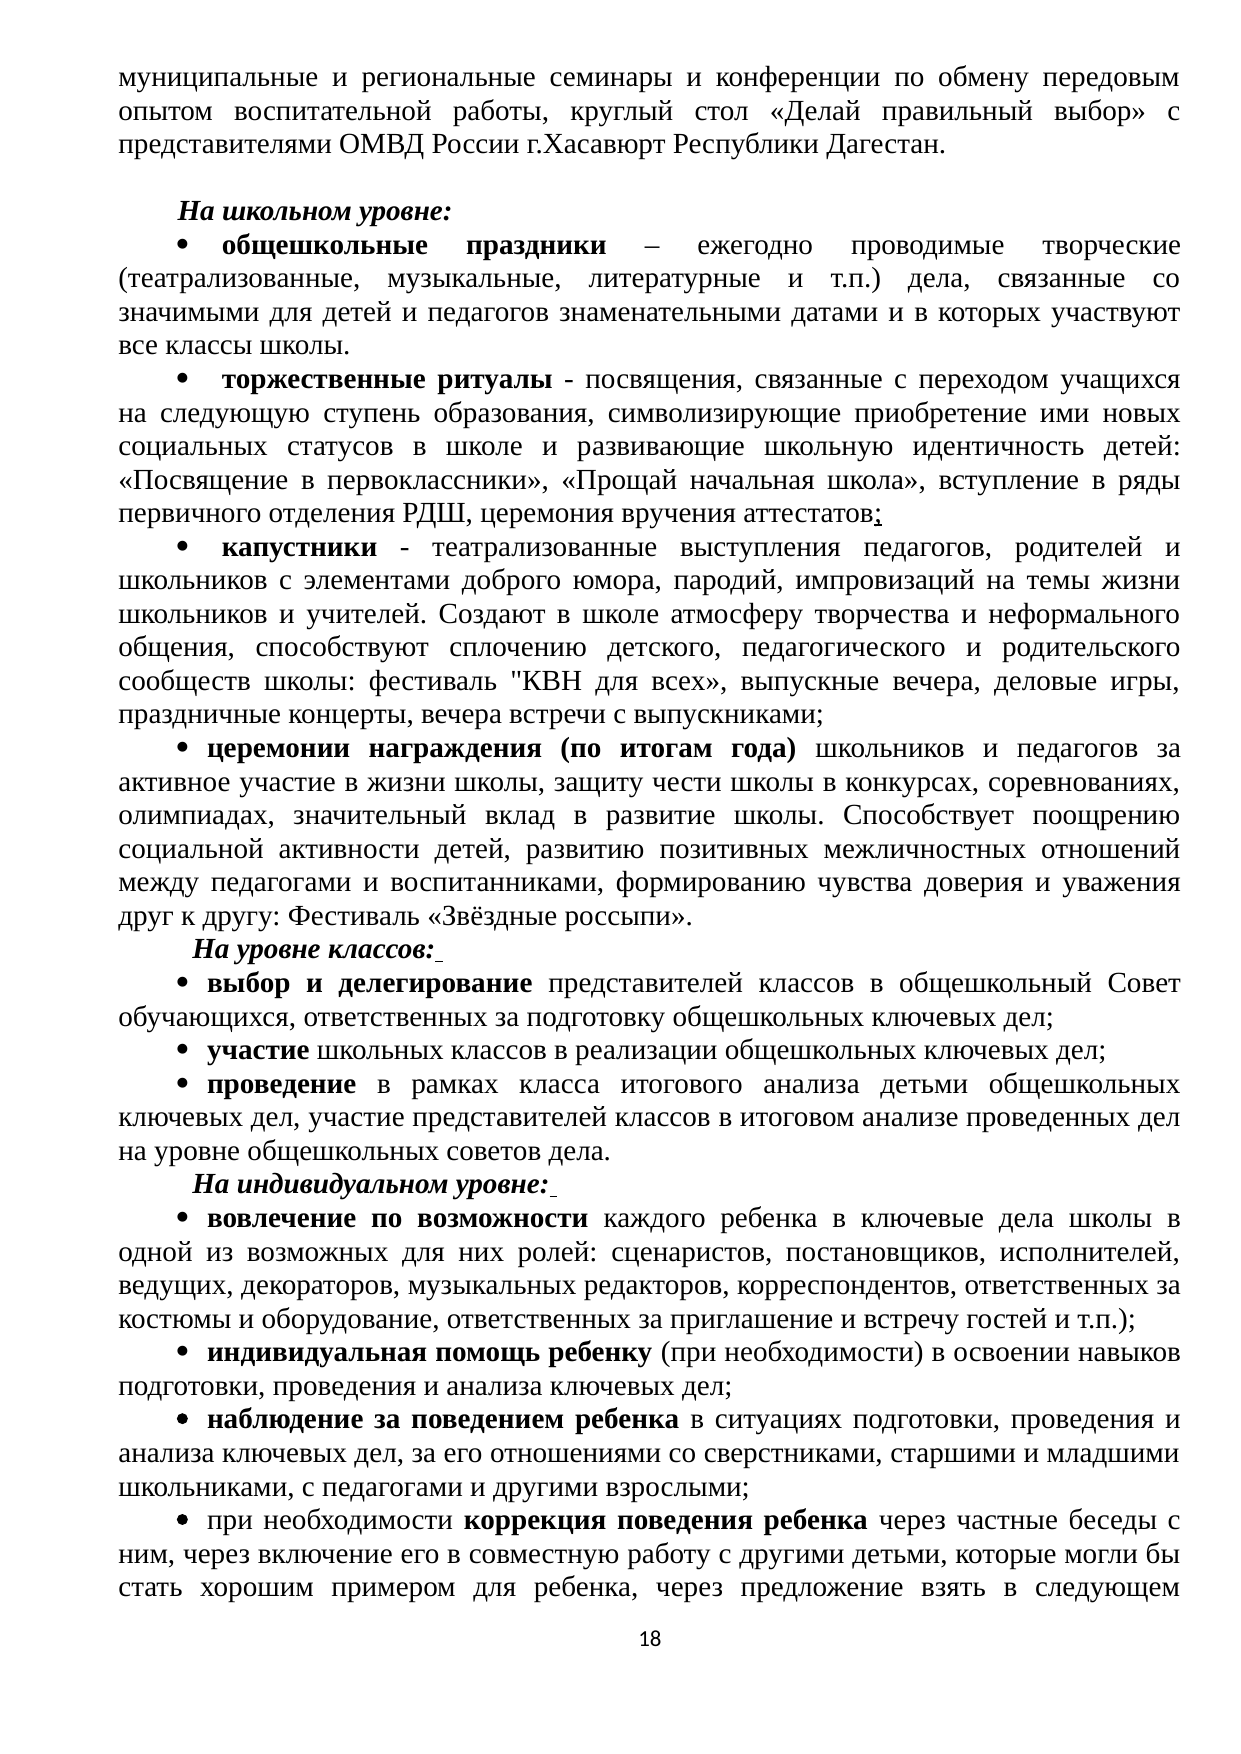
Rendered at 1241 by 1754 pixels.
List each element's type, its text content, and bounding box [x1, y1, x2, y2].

list выбор и делегирование представителей классов в общешкольный Совет обучающихся, ответственных за подготовку общешкольных ключевых дел; [118, 965, 1181, 1032]
list капустники - театрализованные выступления педагогов, родителей и школьников с элементами доброго юмора, пародий, импровизаций на темы жизни школьников и учителей. Создают в школе атмосферу творчества и неформального общения, способствуют сплочению детского, педагогического и родительского сообществ школы: фестиваль "КВН для всех», выпускные вечера, деловые игры, праздничные концерты, вечера встречи с выпускниками; [118, 529, 1181, 730]
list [118, 1502, 1181, 1603]
list участие школьных классов в реализации общешкольных ключевых дел; [118, 1032, 1181, 1066]
list торжественные ритуалы - посвящения, связанные с переходом учащихся на следующую ступень образования, символизирующие приобретение ими новых социальных статусов в школе и развивающие школьную идентичность детей: «Посвящение в первоклассники», «Прощай начальная школа», вступление в ряды первичного отделения РДШ, церемония вручения аттестатов; [118, 361, 1181, 529]
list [118, 59, 1181, 160]
text На уровне классов: [118, 932, 1181, 965]
list вовлечение по возможности каждого ребенка в ключевые дела школы в одной из возможных для них ролей: сценаристов, постановщиков, исполнителей, ведущих, декораторов, музыкальных редакторов, корреспондентов, ответственных за костюмы и оборудование, ответственных за приглашение и встречу гостей и т.п.); [118, 1200, 1181, 1334]
text На школьном уровне: [118, 193, 1181, 227]
list наблюдение за поведением ребенка в ситуациях подготовки, проведения и анализа ключевых дел, за его отношениями со сверстниками, старшими и младшими школьниками, с педагогами и другими взрослыми; [118, 1402, 1181, 1502]
list индивидуальная помощь ребенку (при необходимости) в освоении навыков подготовки, проведения и анализа ключевых дел; [118, 1334, 1181, 1402]
list проведение в рамках класса итогового анализа детьми общешкольных ключевых дел, участие представителей классов в итоговом анализе проведенных дел на уровне общешкольных советов дела. [118, 1066, 1181, 1167]
list общешкольные праздники – ежегодно проводимые творческие (театрализованные, музыкальные, литературные и т.п.) дела, связанные со значимыми для детей и педагогов знаменательными датами и в которых участвуют все классы школы. [118, 227, 1181, 361]
list церемонии награждения (по итогам года) школьников и педагогов за активное участие в жизни школы, защиту чести школы в конкурсах, соревнованиях, олимпиадах, значительный вклад в развитие школы. Способствует поощрению социальной активности детей, развитию позитивных межличностных отношений между педагогами и воспитанниками, формированию чувства доверия и уважения друг к другу: Фестиваль «Звёздные россыпи». [118, 730, 1181, 932]
text На индивидуальном уровне: [118, 1167, 1181, 1200]
